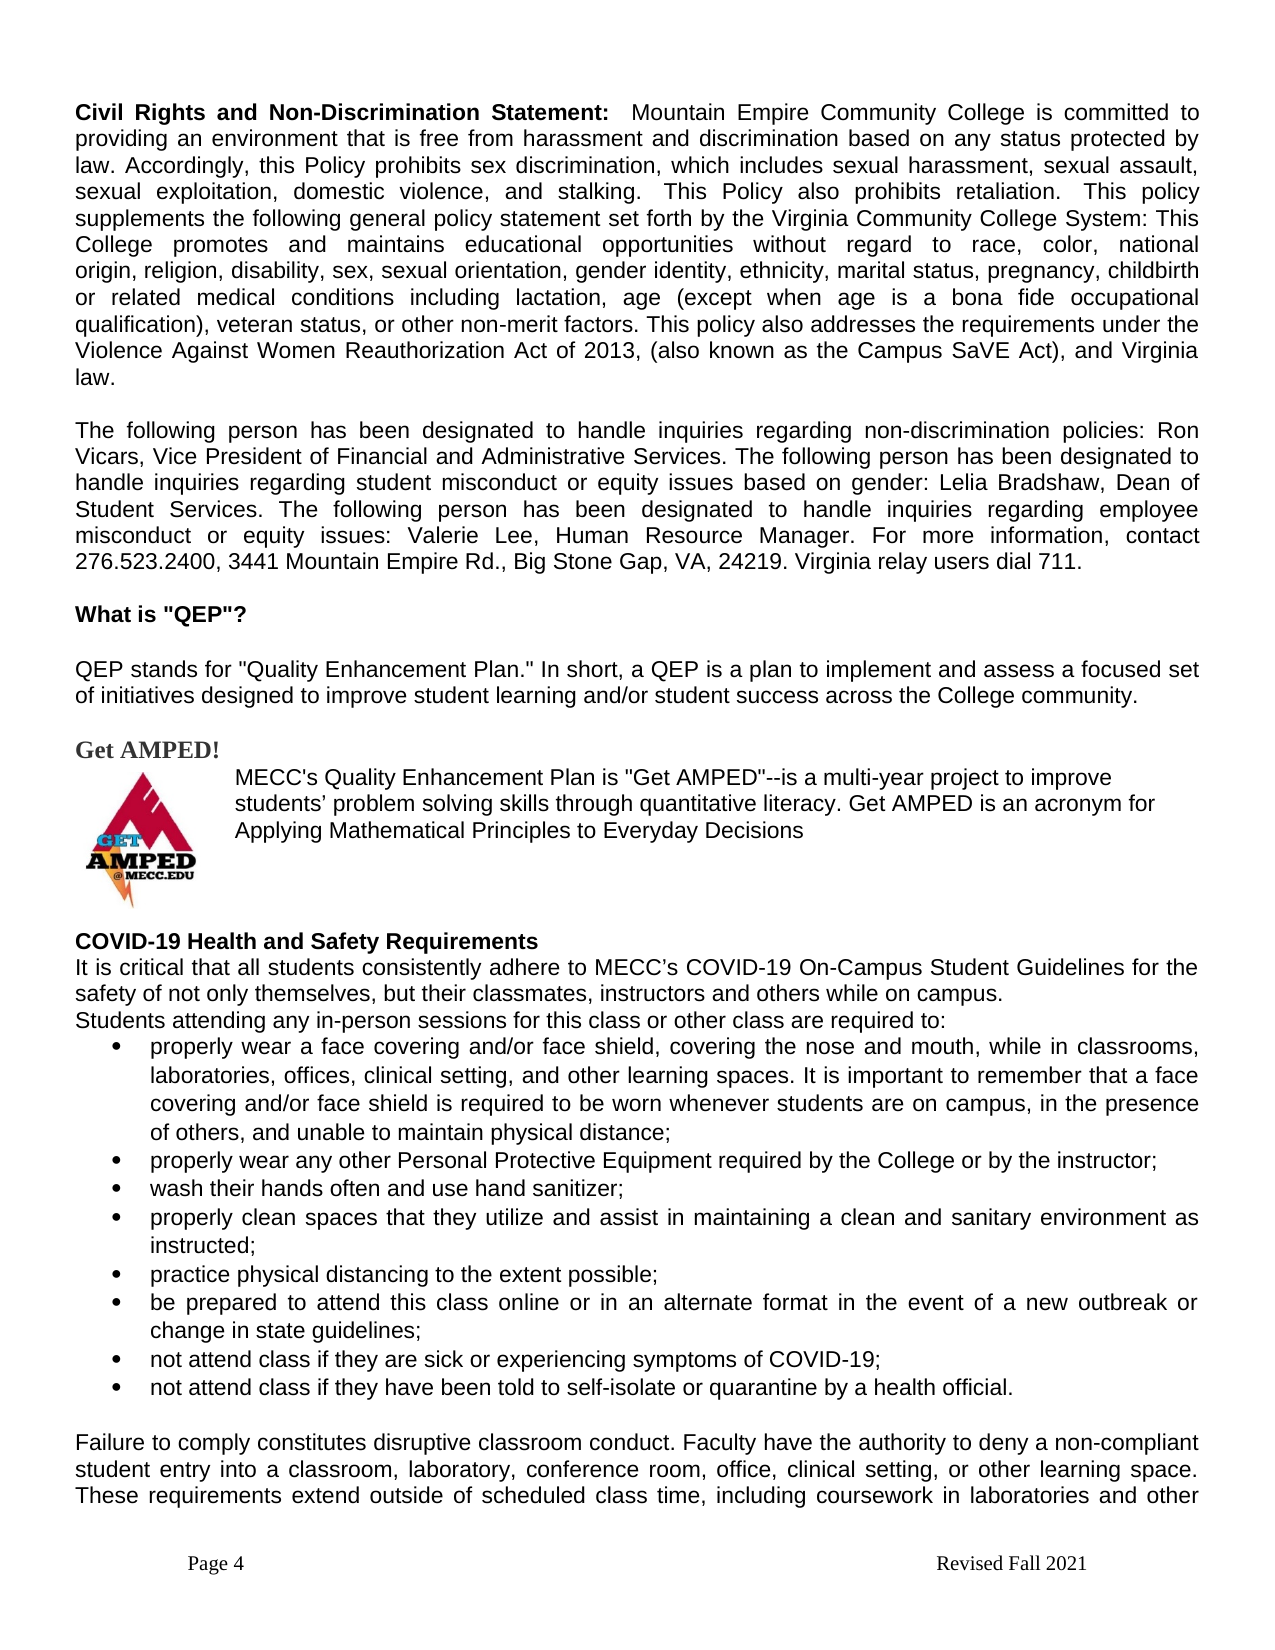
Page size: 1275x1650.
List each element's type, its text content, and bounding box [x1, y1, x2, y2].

list wash their hands often and use hand sanitizer; [112, 1175, 1200, 1202]
picture [75, 772, 216, 907]
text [75, 1429, 1200, 1508]
text Civil Rights and Non-Discrimination Statement: Mountain Empire Community College is committed to providing an environment that is free from harassment and discrimination based on any status protected by law. Accordingly, this Policy prohibits sex discrimination, which includes sexual harassment, sexual assault, sexual exploitation, domestic violence, and stalking. This Policy also prohibits retaliation. This policy supplements the following general policy statement set forth by the Virginia Community College System: This College promotes and maintains educational opportunities without regard to race, color, national origin, religion, disability, sex, sexual orientation, gender identity, ethnicity, marital status, pregnancy, childbirth or related medical conditions including lactation, age (except when age is a bona fide occupational qualification), veteran status, or other non‐merit factors. This policy also addresses the requirements under the Violence Against Women Reauthorization Act of 2013, (also known as the Campus SaVE Act), and Virginia law. [75, 99, 1200, 390]
text Students attending any in-person sessions for this class or other class are required to: [75, 1007, 1200, 1033]
text It is critical that all students consistently adhere to MECC’s COVID-19 On-Campus Student Guidelines for the safety of not only themselves, but their classmates, instructors and others while on campus. [75, 954, 1200, 1007]
list not attend class if they have been told to self-isolate or quarantine by a health official. [112, 1374, 1200, 1401]
list practice physical distancing to the extent possible; [112, 1261, 1200, 1287]
text The following person has been designated to handle inquiries regarding non-discrimination policies: Ron Vicars, Vice President of Financial and Administrative Services. The following person has been designated to handle inquiries regarding student misconduct or equity issues based on gender: Lelia Bradshaw, Dean of Student Services. The following person has been designated to handle inquiries regarding employee misconduct or equity issues: Valerie Lee, Human Resource Manager. For more information, contact 276.523.2400, 3441 Mountain Empire Rd., Big Stone Gap, VA, 24219. Virginia relay users dial 711. [75, 417, 1200, 575]
text Get AMPED! [75, 735, 1200, 764]
list be prepared to attend this class online or in an alternate format in the event of a new outbreak or change in state guidelines; [112, 1289, 1200, 1344]
list properly wear a face covering and/or face shield, covering the nose and mouth, while in classrooms, laboratories, offices, clinical setting, and other learning spaces. It is important to remember that a face covering and/or face shield is required to be worn whenever students are on campus, in the presence of others, and unable to maintain physical distance; [112, 1033, 1200, 1145]
list not attend class if they are sick or experiencing symptoms of COVID-19; [112, 1346, 1200, 1372]
text What is "QEP"? [75, 601, 1200, 627]
text MECC's Quality Enhancement Plan is "Get AMPED"--is a multi-year project to improve students’ problem solving skills through quantitative literacy. Get AMPED is an acronym for Applying Mathematical Principles to Everyday Decisions [75, 764, 1200, 843]
text COVID-19 Health and Safety Requirements [75, 928, 1200, 954]
text QEP stands for "Quality Enhancement Plan." In short, a QEP is a plan to implement and assess a focused set of initiatives designed to improve student learning and/or student success across the College community. [75, 656, 1200, 709]
list properly clean spaces that they utilize and assist in maintaining a clean and sanitary environment as instructed; [112, 1204, 1200, 1258]
list properly wear any other Personal Protective Equipment required by the College or by the instructor; [112, 1147, 1200, 1173]
